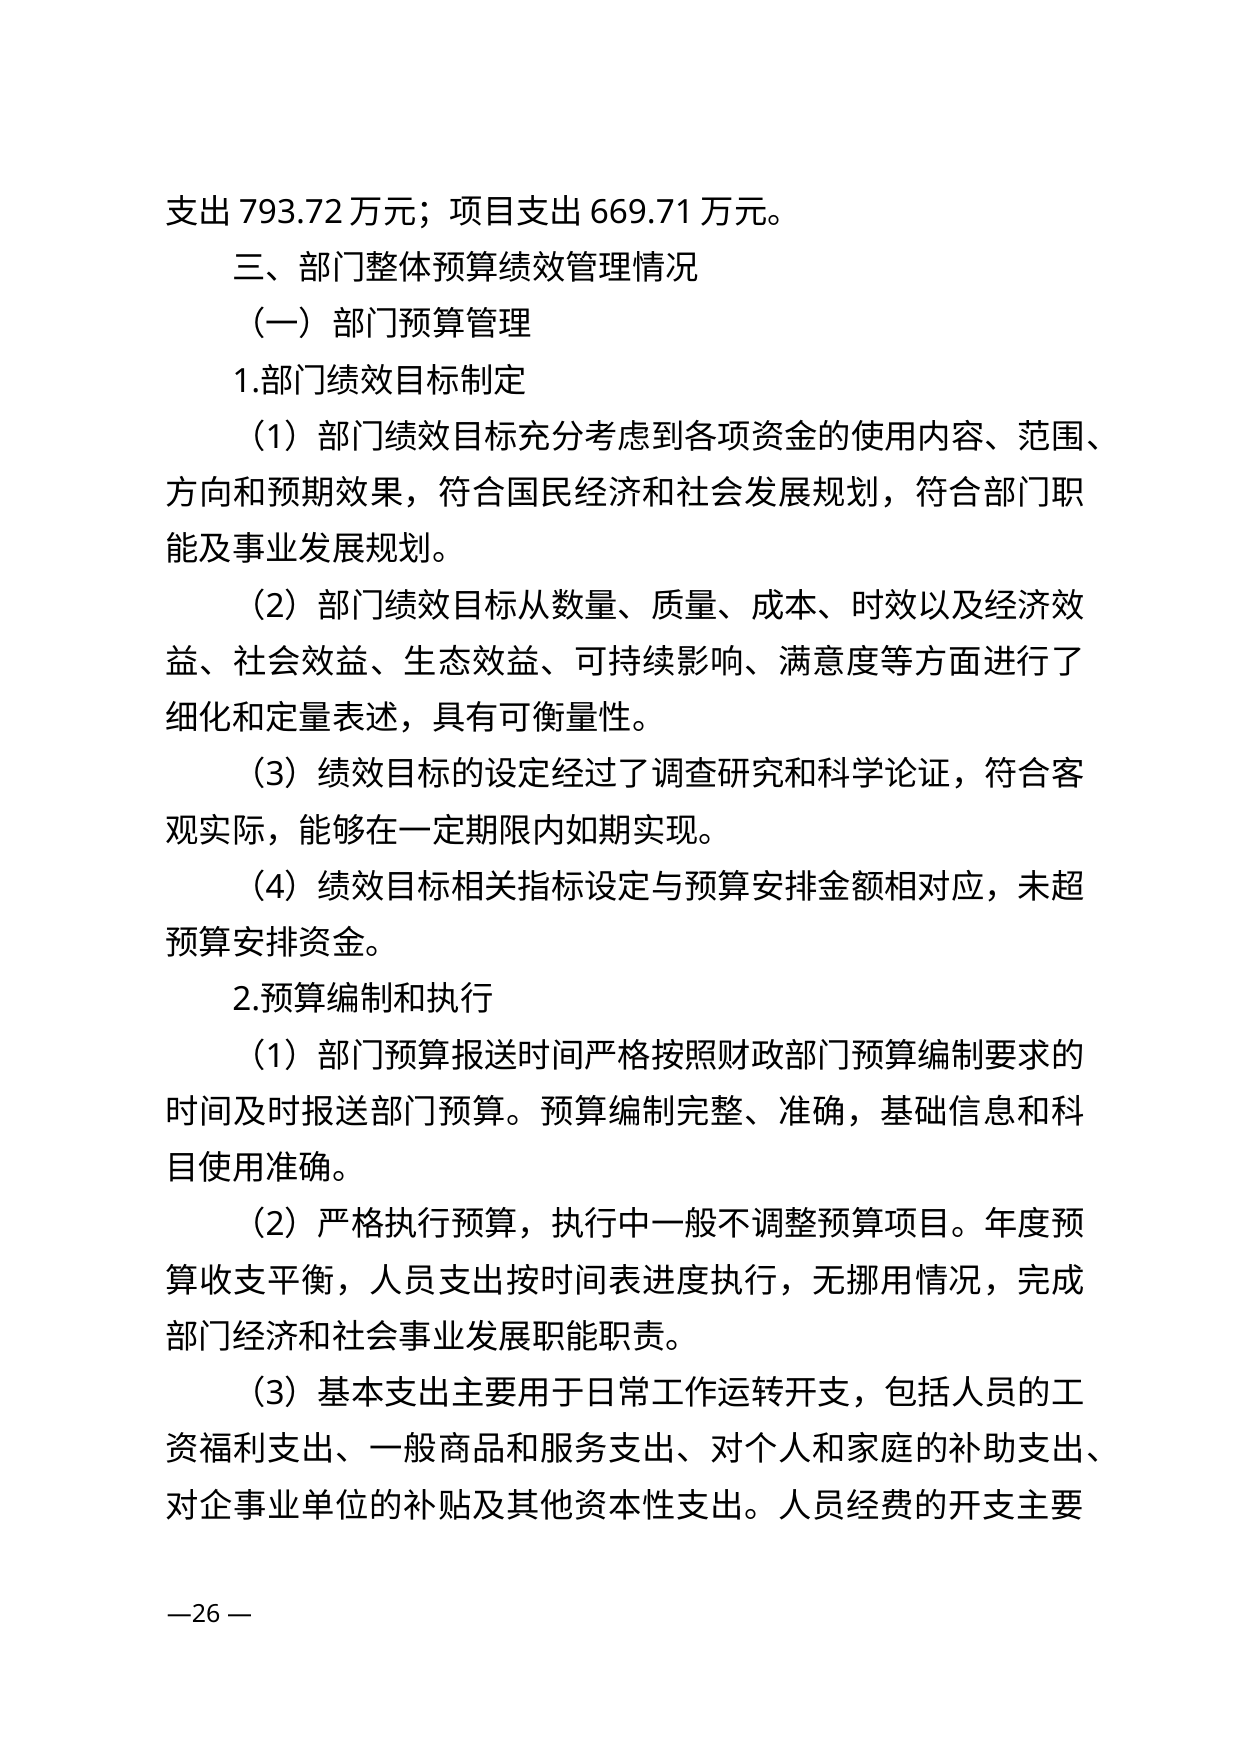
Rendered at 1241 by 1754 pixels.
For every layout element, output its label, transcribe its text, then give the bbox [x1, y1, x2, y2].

text 2.预算编制和执行 [165, 966, 1087, 1022]
text （2）严格执行预算，执行中一般不调整预算项目。年度预算收支平衡，人员支出按时间表进度执行，无挪用情况，完成部门经济和社会事业发展职能职责。 [165, 1191, 1087, 1359]
text （1）部门预算报送时间严格按照财政部门预算编制要求的时间及时报送部门预算。预算编制完整、准确，基础信息和科目使用准确。 [165, 1022, 1087, 1191]
text 1.部门绩效目标制定 [165, 347, 1087, 403]
text 三、部门整体预算绩效管理情况 [165, 234, 1087, 291]
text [165, 178, 1087, 234]
text （1）部门绩效目标充分考虑到各项资金的使用内容、范围、方向和预期效果，符合国民经济和社会发展规划，符合部门职能及事业发展规划。 [165, 403, 1087, 572]
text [165, 1359, 1087, 1528]
text （2）部门绩效目标从数量、质量、成本、时效以及经济效益、社会效益、生态效益、可持续影响、满意度等方面进行了细化和定量表述，具有可衡量性。 [165, 572, 1087, 741]
text （4）绩效目标相关指标设定与预算安排金额相对应，未超预算安排资金。 [165, 853, 1087, 966]
text （3）绩效目标的设定经过了调查研究和科学论证，符合客观实际，能够在一定期限内如期实现。 [165, 741, 1087, 853]
text （一）部门预算管理 [165, 291, 1087, 347]
